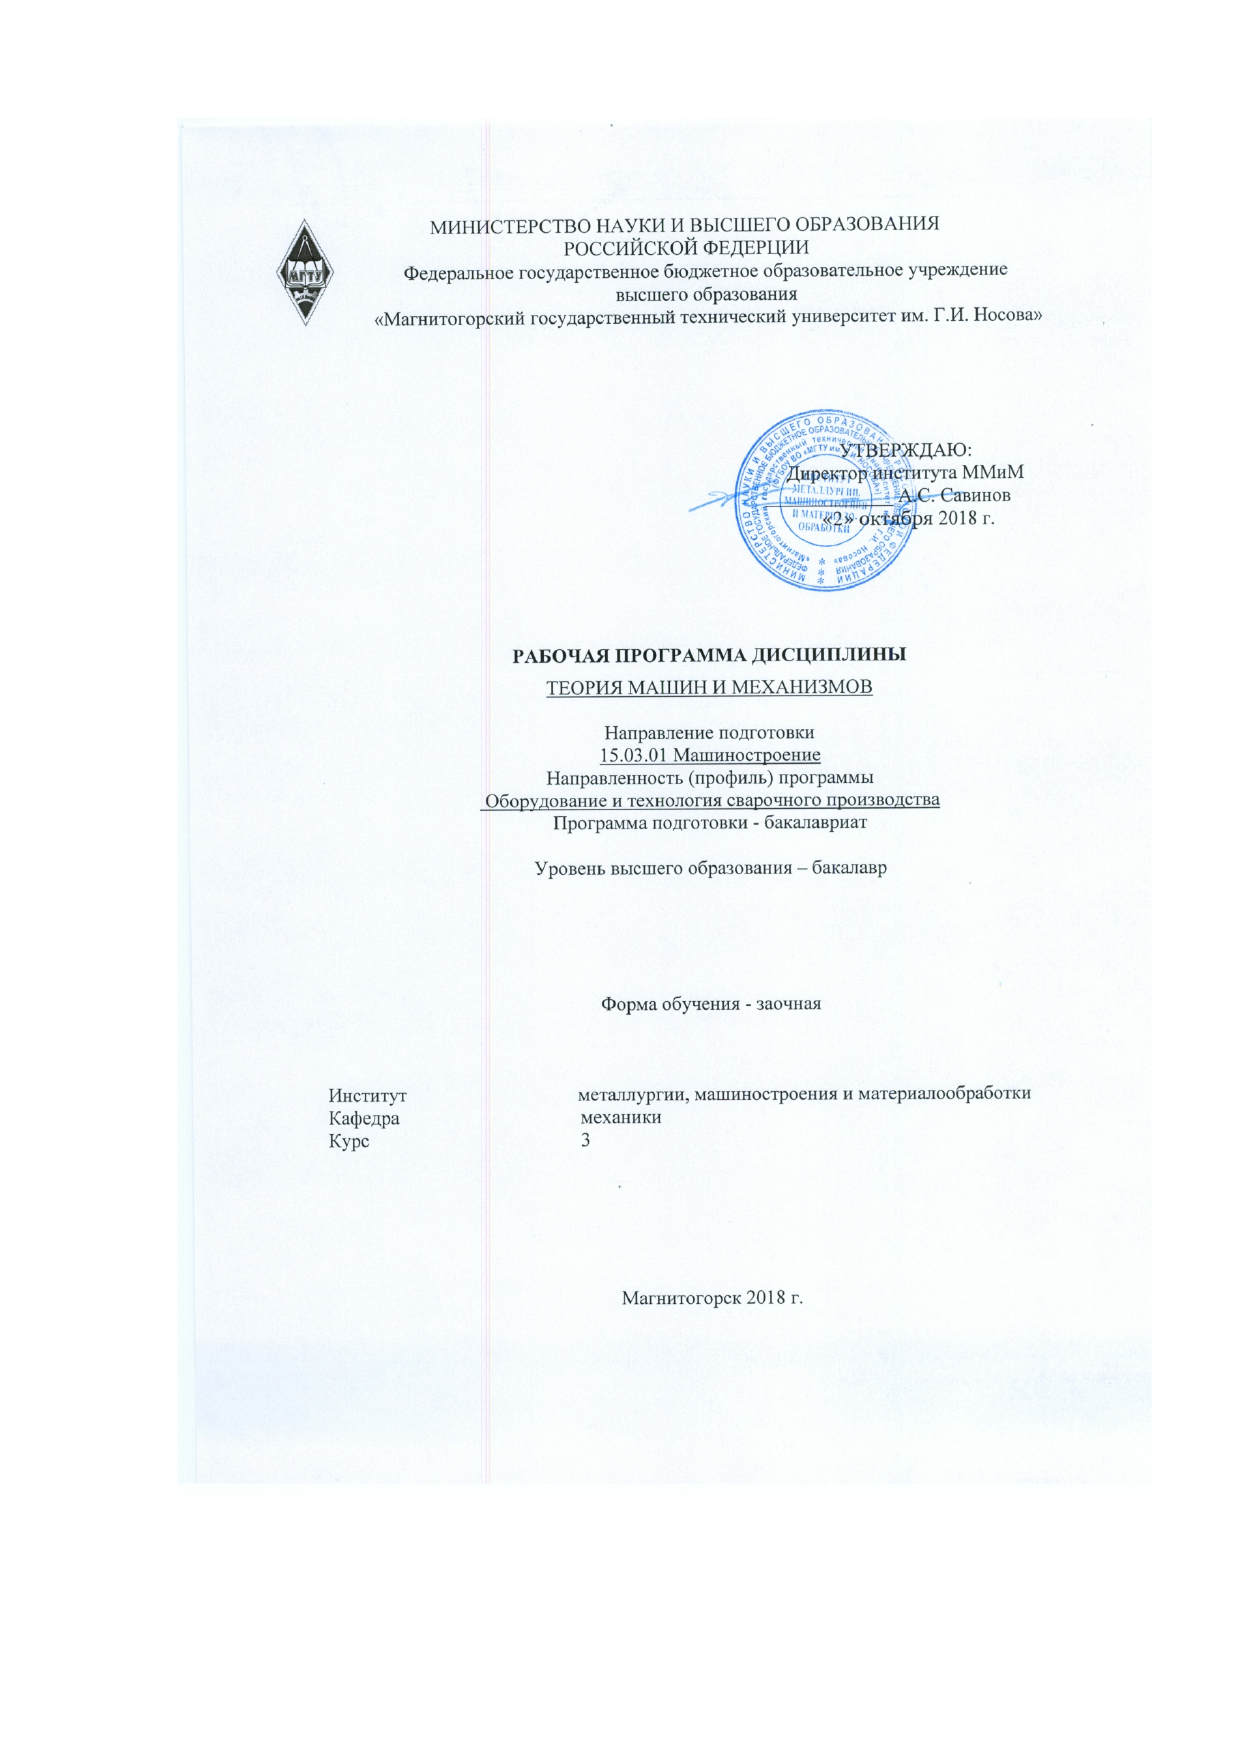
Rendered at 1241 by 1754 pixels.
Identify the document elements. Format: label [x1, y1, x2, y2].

picture [177, 118, 1152, 1498]
